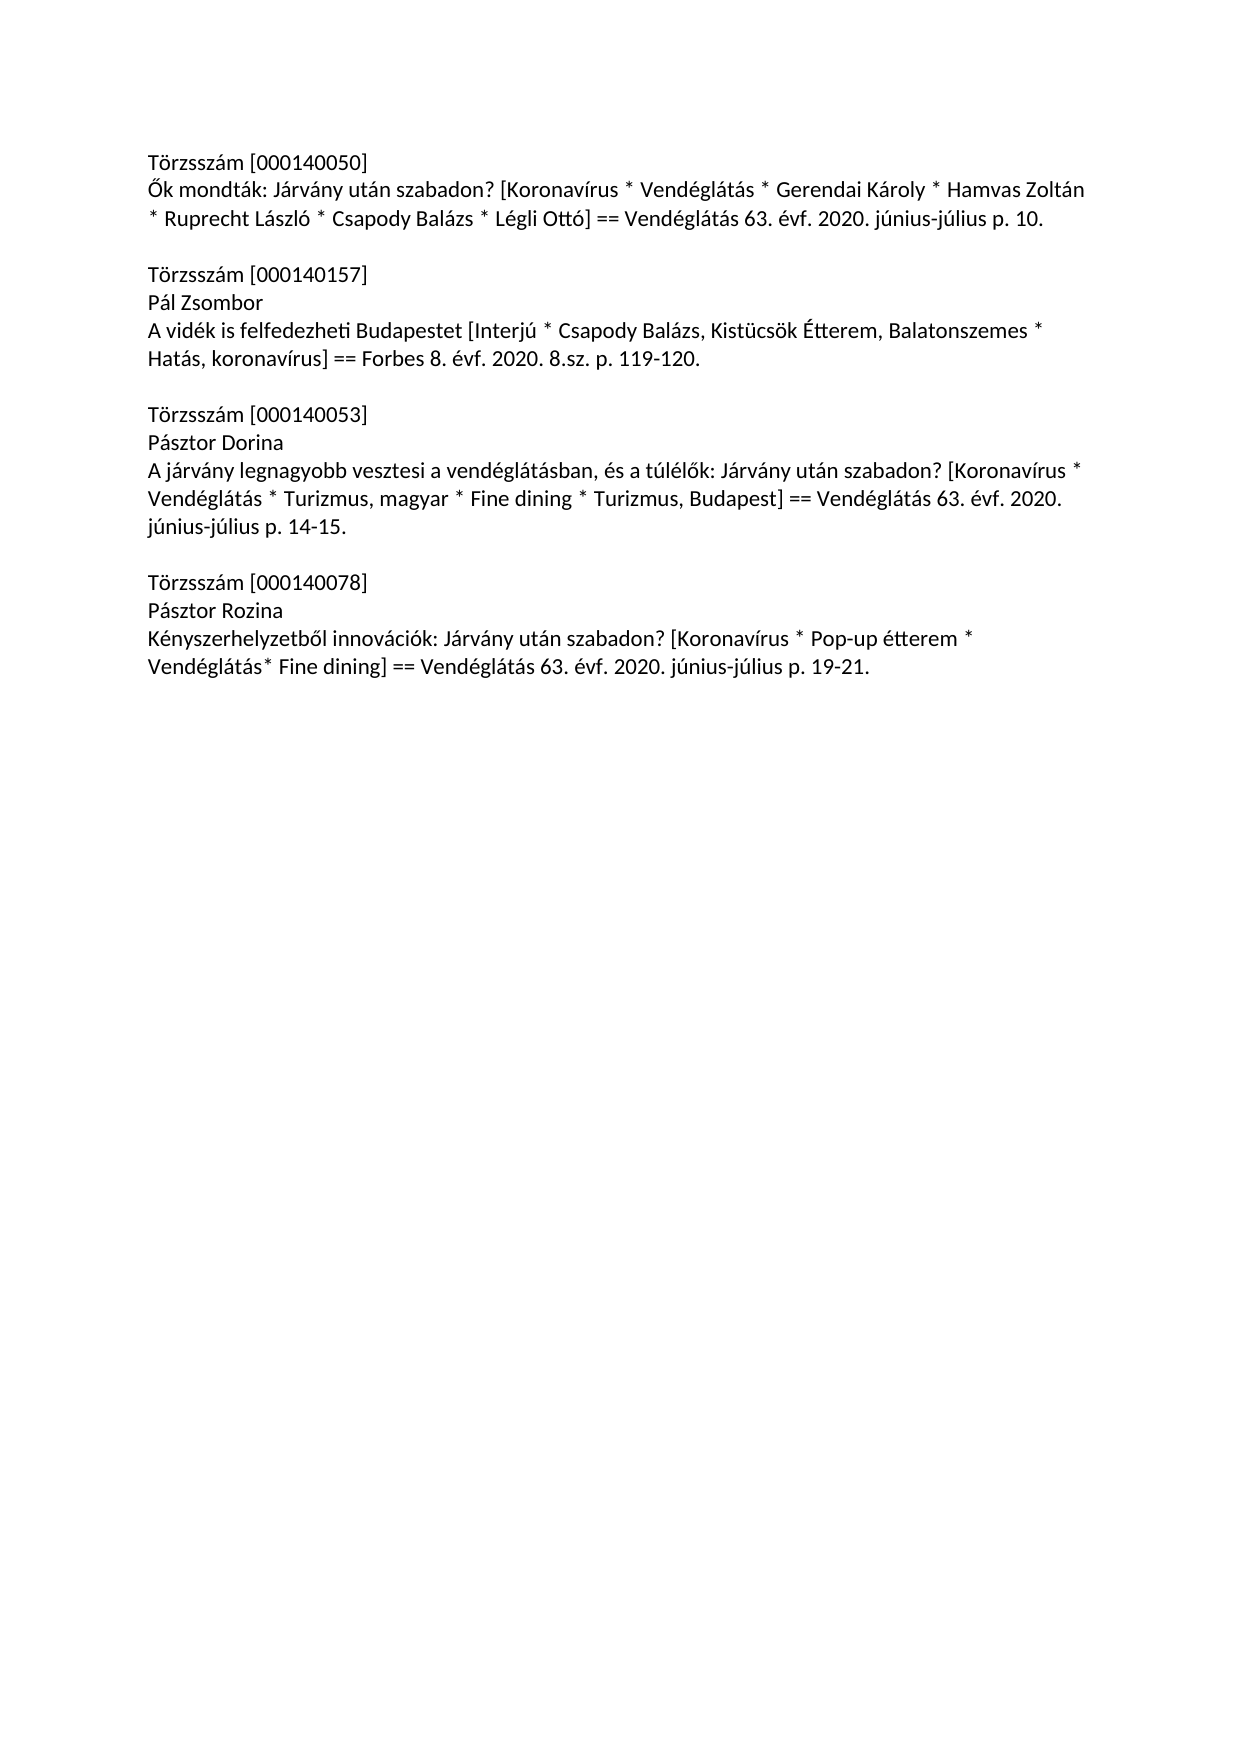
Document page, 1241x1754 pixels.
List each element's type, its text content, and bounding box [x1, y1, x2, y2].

text Törzsszám [000140157] [148, 260, 1093, 288]
text Törzsszám [000140078] [148, 568, 1093, 596]
text Törzsszám [000140053] [148, 400, 1093, 428]
text Törzsszám [000140050] [148, 148, 1093, 176]
text A járvány legnagyobb vesztesi a vendéglátásban, és a túlélők: Járvány után szabadon? [Koronavírus * Vendéglátás * Turizmus, magyar * Fine dining * Turizmus, Budapest] == Vendéglátás 63. évf. 2020. június-július p. 14-15. [148, 456, 1093, 540]
text Kényszerhelyzetből innovációk: Járvány után szabadon? [Koronavírus * Pop-up étterem * [148, 624, 1093, 652]
text Pásztor Rozina [148, 596, 1093, 624]
text A vidék is felfedezheti Budapestet [Interjú * Csapody Balázs, Kistücsök Étterem, Balatonszemes * Hatás, koronavírus] == Forbes 8. évf. 2020. 8.sz. p. 119-120. [148, 316, 1093, 372]
text Ők mondták: Járvány után szabadon? [Koronavírus * Vendéglátás * Gerendai Károly * Hamvas Zoltán * Ruprecht László * Csapody Balázs * Légli Ottó] == Vendéglátás 63. évf. 2020. június-július p. 10. [148, 176, 1093, 232]
text Pál Zsombor [148, 288, 1093, 316]
text Pásztor Dorina [148, 428, 1093, 456]
text Vendéglátás* Fine dining] == Vendéglátás 63. évf. 2020. június-július p. 19-21. [148, 652, 1093, 680]
